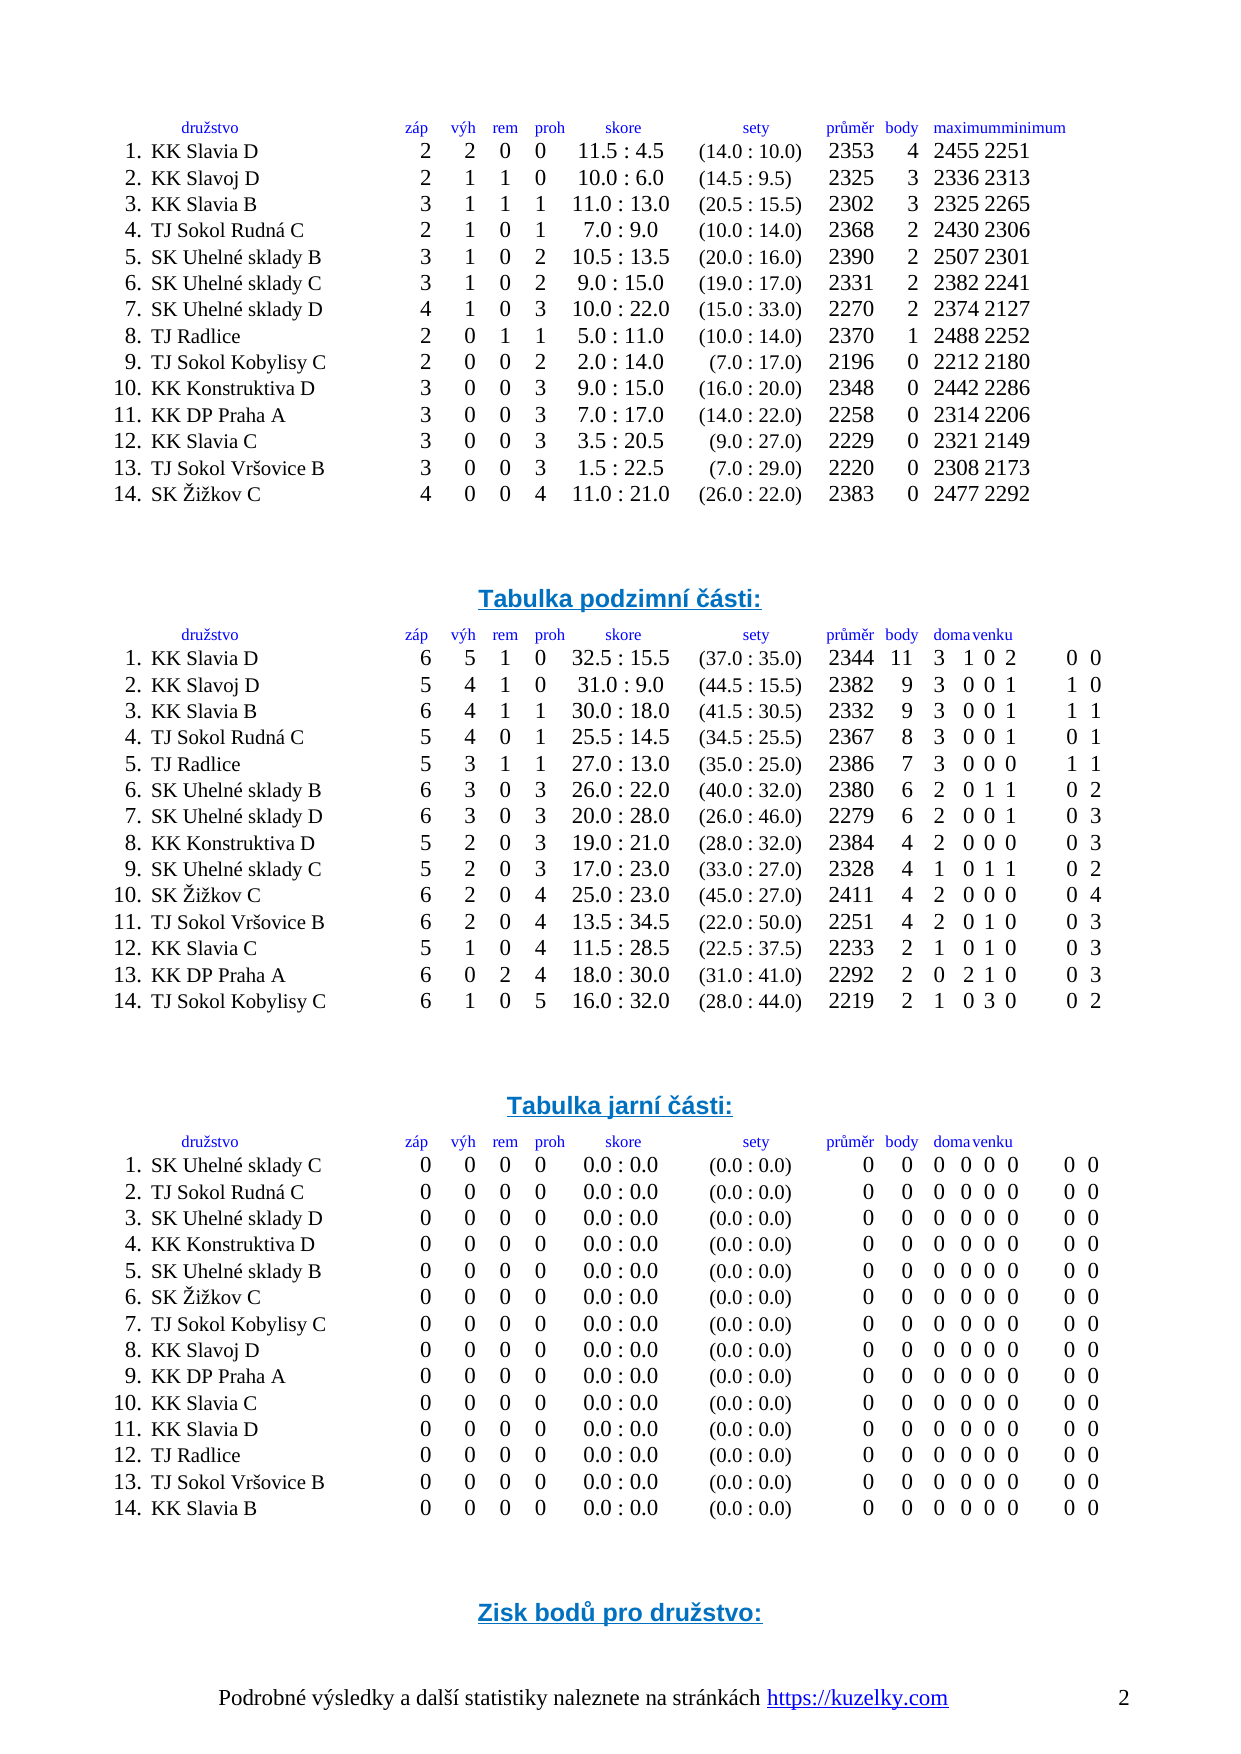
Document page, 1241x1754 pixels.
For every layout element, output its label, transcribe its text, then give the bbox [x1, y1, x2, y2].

text družstvo záp výh rem proh skore sety průměr body maximum minimum [106, 118, 1134, 137]
text 5. SK Uhelné sklady B 0 0 0 0 0.0 : 0.0 (0.0 : 0.0) 0 0 0 0 0 0 0 0 [106, 1257, 1134, 1283]
text 12. KK Slavia C 5 1 0 4 11.5 : 28.5 (22.5 : 37.5) 2233 2 1 0 1 0 0 3 [106, 934, 1134, 961]
text 13. TJ Sokol Vršovice B 0 0 0 0 0.0 : 0.0 (0.0 : 0.0) 0 0 0 0 0 0 0 0 [106, 1468, 1134, 1494]
text 3. KK Slavia B 6 4 1 1 30.0 : 18.0 (41.5 : 30.5) 2332 9 3 0 0 1 1 1 [106, 697, 1134, 723]
text Zisk bodů pro družstvo: [94, 1598, 1145, 1627]
text 14. KK Slavia B 0 0 0 0 0.0 : 0.0 (0.0 : 0.0) 0 0 0 0 0 0 0 0 [106, 1494, 1134, 1520]
text 13. TJ Sokol Vršovice B 3 0 0 3 1.5 : 22.5 (7.0 : 29.0) 2220 0 2308 2173 [106, 453, 1134, 480]
text Tabulka jarní části: [94, 1091, 1145, 1120]
text 11. TJ Sokol Vršovice B 6 2 0 4 13.5 : 34.5 (22.0 : 50.0) 2251 4 2 0 1 0 0 3 [106, 908, 1134, 934]
text 6. SK Žižkov C 0 0 0 0 0.0 : 0.0 (0.0 : 0.0) 0 0 0 0 0 0 0 0 [106, 1283, 1134, 1309]
text 5. SK Uhelné sklady B 3 1 0 2 10.5 : 13.5 (20.0 : 16.0) 2390 2 2507 2301 [106, 243, 1134, 269]
text 12. KK Slavia C 3 0 0 3 3.5 : 20.5 (9.0 : 27.0) 2229 0 2321 2149 [106, 427, 1134, 453]
text 9. KK DP Praha A 0 0 0 0 0.0 : 0.0 (0.0 : 0.0) 0 0 0 0 0 0 0 0 [106, 1362, 1134, 1389]
text družstvo záp výh rem proh skore sety průměr body doma venku [106, 625, 1134, 644]
text 11. KK DP Praha A 3 0 0 3 7.0 : 17.0 (14.0 : 22.0) 2258 0 2314 2206 [106, 401, 1134, 427]
text 10. KK Slavia C 0 0 0 0 0.0 : 0.0 (0.0 : 0.0) 0 0 0 0 0 0 0 0 [106, 1389, 1134, 1415]
text 2. TJ Sokol Rudná C 0 0 0 0 0.0 : 0.0 (0.0 : 0.0) 0 0 0 0 0 0 0 0 [106, 1178, 1134, 1204]
text 8. KK Slavoj D 0 0 0 0 0.0 : 0.0 (0.0 : 0.0) 0 0 0 0 0 0 0 0 [106, 1336, 1134, 1362]
text 7. SK Uhelné sklady D 6 3 0 3 20.0 : 28.0 (26.0 : 46.0) 2279 6 2 0 0 1 0 3 [106, 802, 1134, 829]
text 1. KK Slavia D 6 5 1 0 32.5 : 15.5 (37.0 : 35.0) 2344 11 3 1 0 2 0 0 [106, 644, 1134, 671]
text 6. SK Uhelné sklady B 6 3 0 3 26.0 : 22.0 (40.0 : 32.0) 2380 6 2 0 1 1 0 2 [106, 776, 1134, 802]
text 1. KK Slavia D 2 2 0 0 11.5 : 4.5 (14.0 : 10.0) 2353 4 2455 2251 [106, 137, 1134, 164]
text 11. KK Slavia D 0 0 0 0 0.0 : 0.0 (0.0 : 0.0) 0 0 0 0 0 0 0 0 [106, 1415, 1134, 1441]
text 8. KK Konstruktiva D 5 2 0 3 19.0 : 21.0 (28.0 : 32.0) 2384 4 2 0 0 0 0 3 [106, 829, 1134, 855]
text 4. TJ Sokol Rudná C 2 1 0 1 7.0 : 9.0 (10.0 : 14.0) 2368 2 2430 2306 [106, 216, 1134, 243]
text 7. SK Uhelné sklady D 4 1 0 3 10.0 : 22.0 (15.0 : 33.0) 2270 2 2374 2127 [106, 295, 1134, 322]
text 13. KK DP Praha A 6 0 2 4 18.0 : 30.0 (31.0 : 41.0) 2292 2 0 2 1 0 0 3 [106, 961, 1134, 987]
text 6. SK Uhelné sklady C 3 1 0 2 9.0 : 15.0 (19.0 : 17.0) 2331 2 2382 2241 [106, 269, 1134, 295]
text 4. KK Konstruktiva D 0 0 0 0 0.0 : 0.0 (0.0 : 0.0) 0 0 0 0 0 0 0 0 [106, 1231, 1134, 1257]
text družstvo záp výh rem proh skore sety průměr body doma venku [106, 1132, 1134, 1151]
text 9. TJ Sokol Kobylisy C 2 0 0 2 2.0 : 14.0 (7.0 : 17.0) 2196 0 2212 2180 [106, 348, 1134, 374]
text Tabulka podzimní části: [94, 584, 1145, 613]
text 3. KK Slavia B 3 1 1 1 11.0 : 13.0 (20.5 : 15.5) 2302 3 2325 2265 [106, 190, 1134, 216]
text 12. TJ Radlice 0 0 0 0 0.0 : 0.0 (0.0 : 0.0) 0 0 0 0 0 0 0 0 [106, 1441, 1134, 1468]
text 1. SK Uhelné sklady C 0 0 0 0 0.0 : 0.0 (0.0 : 0.0) 0 0 0 0 0 0 0 0 [106, 1151, 1134, 1178]
text 14. TJ Sokol Kobylisy C 6 1 0 5 16.0 : 32.0 (28.0 : 44.0) 2219 2 1 0 3 0 0 2 [106, 987, 1134, 1013]
text 10. SK Žižkov C 6 2 0 4 25.0 : 23.0 (45.0 : 27.0) 2411 4 2 0 0 0 0 4 [106, 882, 1134, 908]
text 10. KK Konstruktiva D 3 0 0 3 9.0 : 15.0 (16.0 : 20.0) 2348 0 2442 2286 [106, 374, 1134, 401]
text 14. SK Žižkov C 4 0 0 4 11.0 : 21.0 (26.0 : 22.0) 2383 0 2477 2292 [106, 480, 1134, 506]
text 5. TJ Radlice 5 3 1 1 27.0 : 13.0 (35.0 : 25.0) 2386 7 3 0 0 0 1 1 [106, 750, 1134, 776]
text 7. TJ Sokol Kobylisy C 0 0 0 0 0.0 : 0.0 (0.0 : 0.0) 0 0 0 0 0 0 0 0 [106, 1309, 1134, 1336]
text 8. TJ Radlice 2 0 1 1 5.0 : 11.0 (10.0 : 14.0) 2370 1 2488 2252 [106, 322, 1134, 348]
text 2. KK Slavoj D 2 1 1 0 10.0 : 6.0 (14.5 : 9.5) 2325 3 2336 2313 [106, 164, 1134, 190]
text 9. SK Uhelné sklady C 5 2 0 3 17.0 : 23.0 (33.0 : 27.0) 2328 4 1 0 1 1 0 2 [106, 855, 1134, 882]
text 4. TJ Sokol Rudná C 5 4 0 1 25.5 : 14.5 (34.5 : 25.5) 2367 8 3 0 0 1 0 1 [106, 723, 1134, 750]
text 3. SK Uhelné sklady D 0 0 0 0 0.0 : 0.0 (0.0 : 0.0) 0 0 0 0 0 0 0 0 [106, 1204, 1134, 1231]
text 2. KK Slavoj D 5 4 1 0 31.0 : 9.0 (44.5 : 15.5) 2382 9 3 0 0 1 1 0 [106, 671, 1134, 697]
